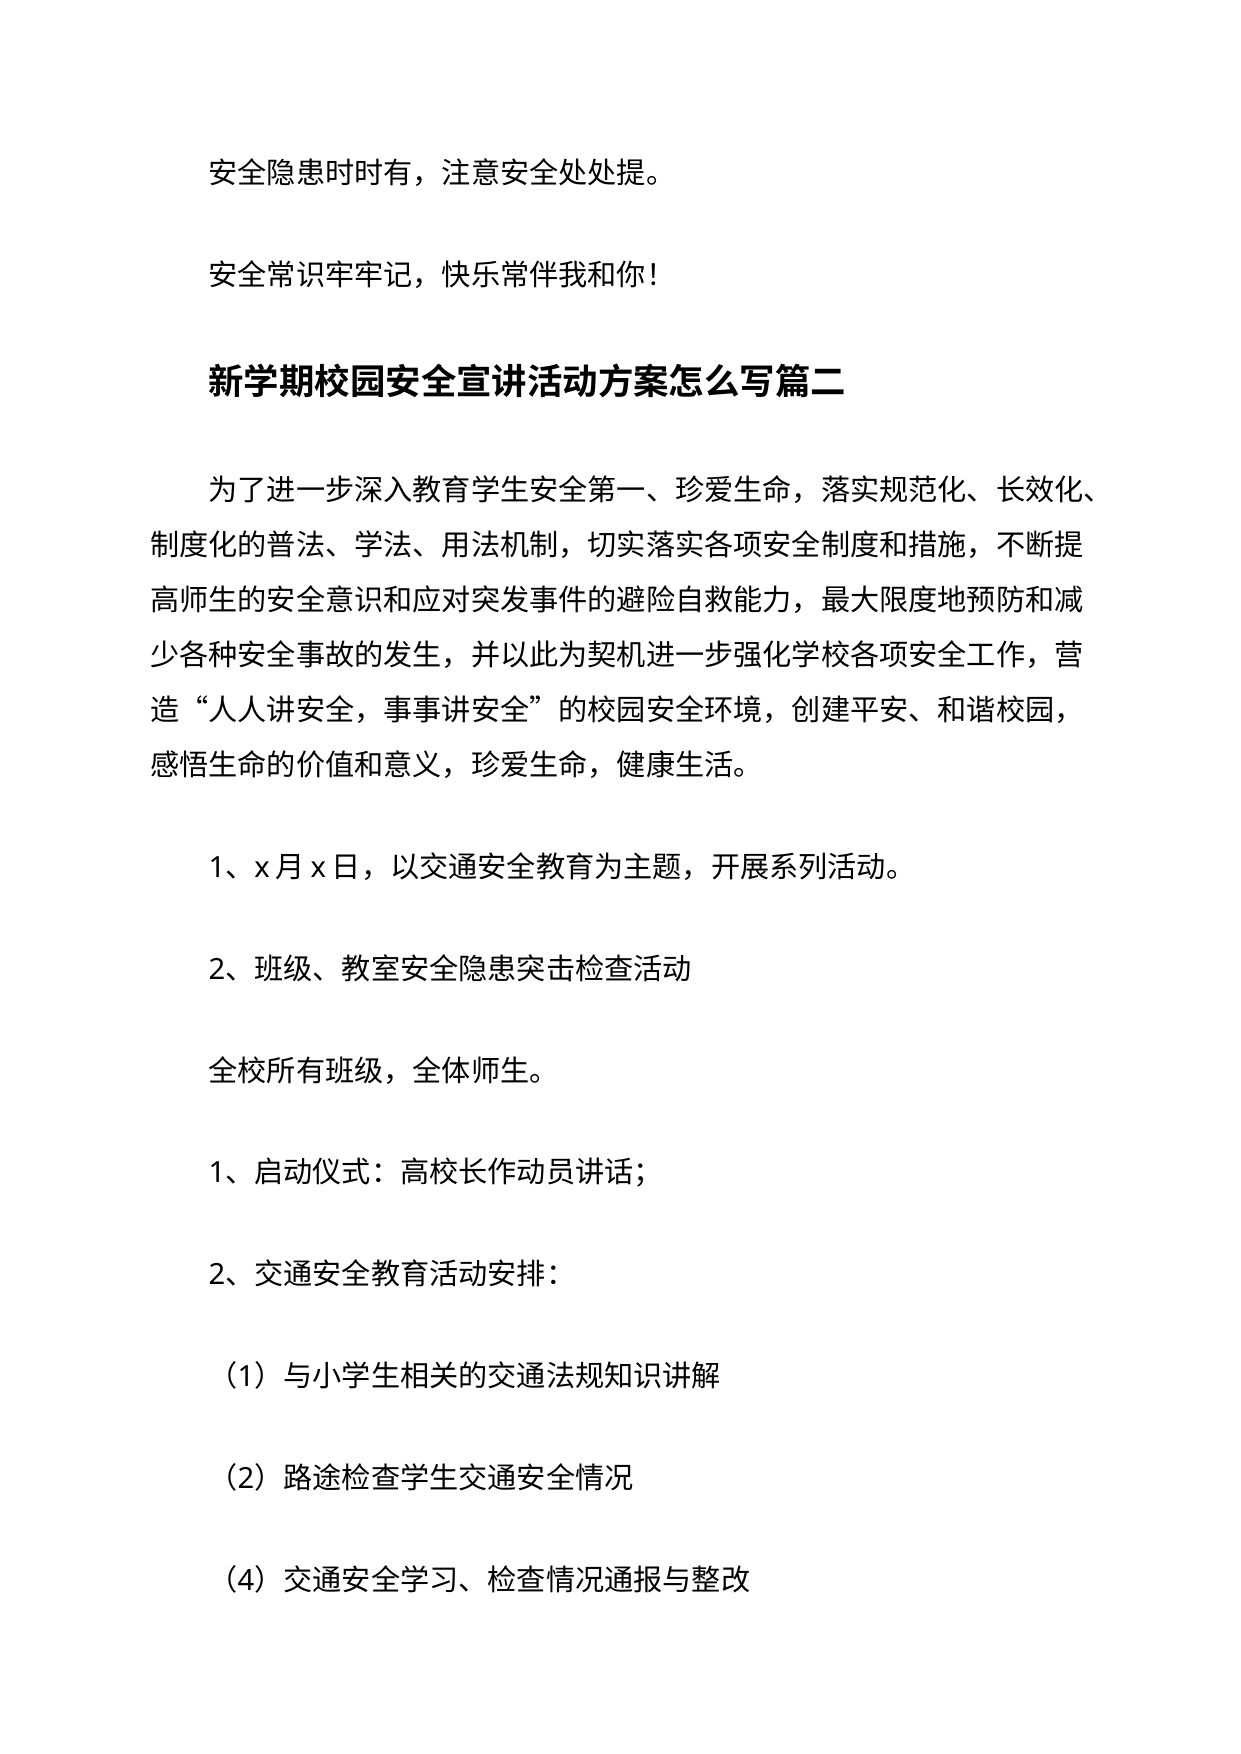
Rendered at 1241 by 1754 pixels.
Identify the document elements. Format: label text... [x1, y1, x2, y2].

text 2、交通安全教育活动安排： [150, 1251, 1090, 1293]
text （4）交通安全学习、检查情况通报与整改 [150, 1557, 1090, 1599]
text 安全常识牢牢记，快乐常伴我和你！ [150, 252, 1090, 294]
text 安全隐患时时有，注意安全处处提。 [150, 150, 1090, 192]
text （1）与小学生相关的交通法规知识讲解 [150, 1353, 1090, 1395]
text 新学期校园安全宣讲活动方案怎么写篇二 [150, 353, 1090, 405]
text （2）路途检查学生交通安全情况 [150, 1455, 1090, 1497]
text 2、班级、教室安全隐患突击检查活动 [150, 945, 1090, 988]
text 1、x月x日，以交通安全教育为主题，开展系列活动。 [150, 843, 1090, 886]
text 为了进一步深入教育学生安全第一、珍爱生命，落实规范化、长效化、制度化的普法、学法、用法机制，切实落实各项安全制度和措施，不断提高师生的安全意识和应对突发事件的避险自救能力，最大限度地预防和减少各种安全事故的发生，并以此为契机进一步强化学校各项安全工作，营造“人人讲安全，事事讲安全”的校园安全环境，创建平安、和谐校园，感悟生命的价值和意义，珍爱生命，健康生活。 [150, 467, 1090, 784]
text 全校所有班级，全体师生。 [150, 1047, 1090, 1089]
text 1、启动仪式：高校长作动员讲话； [150, 1149, 1090, 1191]
